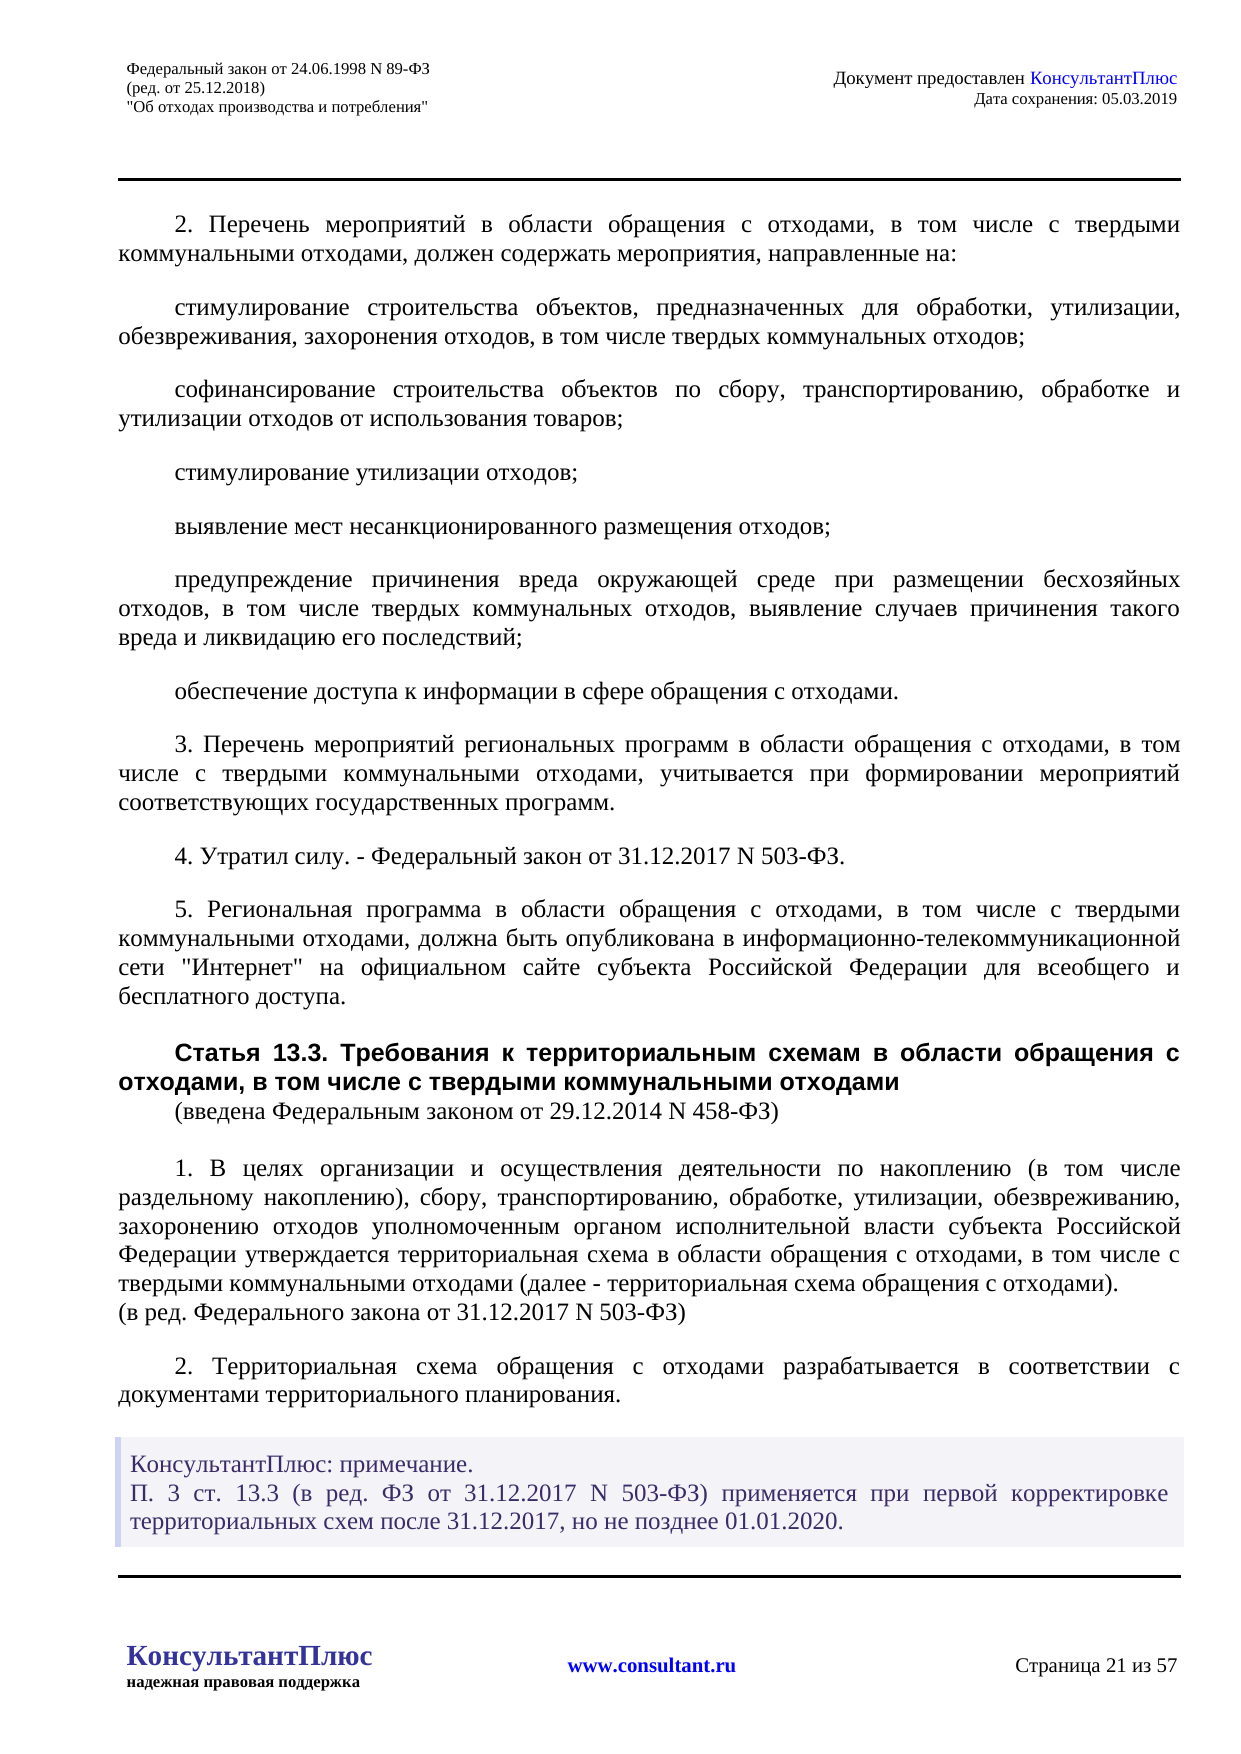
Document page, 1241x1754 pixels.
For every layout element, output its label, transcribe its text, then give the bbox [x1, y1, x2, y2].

text 2. Перечень мероприятий в области обращения с отходами, в том числе с твердыми коммунальными отходами, должен содержать мероприятия, направленные на: [118, 209, 1181, 267]
text (введена Федеральным законом от 29.12.2014 N 458-ФЗ) [118, 1096, 1181, 1124]
text стимулирование строительства объектов, предназначенных для обработки, утилизации, обезвреживания, захоронения отходов, в том числе твердых коммунальных отходов; [118, 292, 1181, 349]
text 4. Утратил силу. - Федеральный закон от 31.12.2017 N 503-ФЗ. [118, 841, 1181, 869]
text софинансирование строительства объектов по сбору, транспортированию, обработке и утилизации отходов от использования товаров; [118, 374, 1181, 432]
text 3. Перечень мероприятий региональных программ в области обращения с отходами, в том числе с твердыми коммунальными отходами, учитывается при формировании мероприятий соответствующих государственных программ. [118, 729, 1181, 816]
table_header КонсультантПлюс: примечание. П. 3 ст. 13.3 (в ред. ФЗ от 31.12.2017 N 503-ФЗ) применяется при первой корректировке территориальных схем после 31.12.2017, но не позднее 01.01.2020. [121, 1437, 1178, 1547]
text 1. В целях организации и осуществления деятельности по накоплению (в том числе раздельному накоплению), сбору, транспортированию, обработке, утилизации, обезвреживанию, захоронению отходов уполномоченным органом исполнительной власти субъекта Российской Федерации утверждается территориальная схема в области обращения с отходами, в том числе с твердыми коммунальными отходами (далее - территориальная схема обращения с отходами). [118, 1153, 1181, 1297]
text выявление мест несанкционированного размещения отходов; [118, 511, 1181, 539]
text обеспечение доступа к информации в сфере обращения с отходами. [118, 676, 1181, 704]
text 5. Региональная программа в области обращения с отходами, в том числе с твердыми коммунальными отходами, должна быть опубликована в информационно-телекоммуникационной сети "Интернет" на официальном сайте субъекта Российской Федерации для всеобщего и бесплатного доступа. [118, 894, 1181, 1009]
text стимулирование утилизации отходов; [118, 457, 1181, 486]
text (в ред. Федерального закона от 31.12.2017 N 503-ФЗ) [118, 1297, 1181, 1326]
title Статья 13.3. Требования к территориальным схемам в области обращения с отходами, в том числе с твердыми коммунальными отходами [118, 1038, 1181, 1096]
text 2. Территориальная схема обращения с отходами разрабатывается в соответствии с документами территориального планирования. [118, 1351, 1181, 1408]
text предупреждение причинения вреда окружающей среде при размещении бесхозяйных отходов, в том числе твердых коммунальных отходов, выявление случаев причинения такого вреда и ликвидацию его последствий; [118, 564, 1181, 651]
